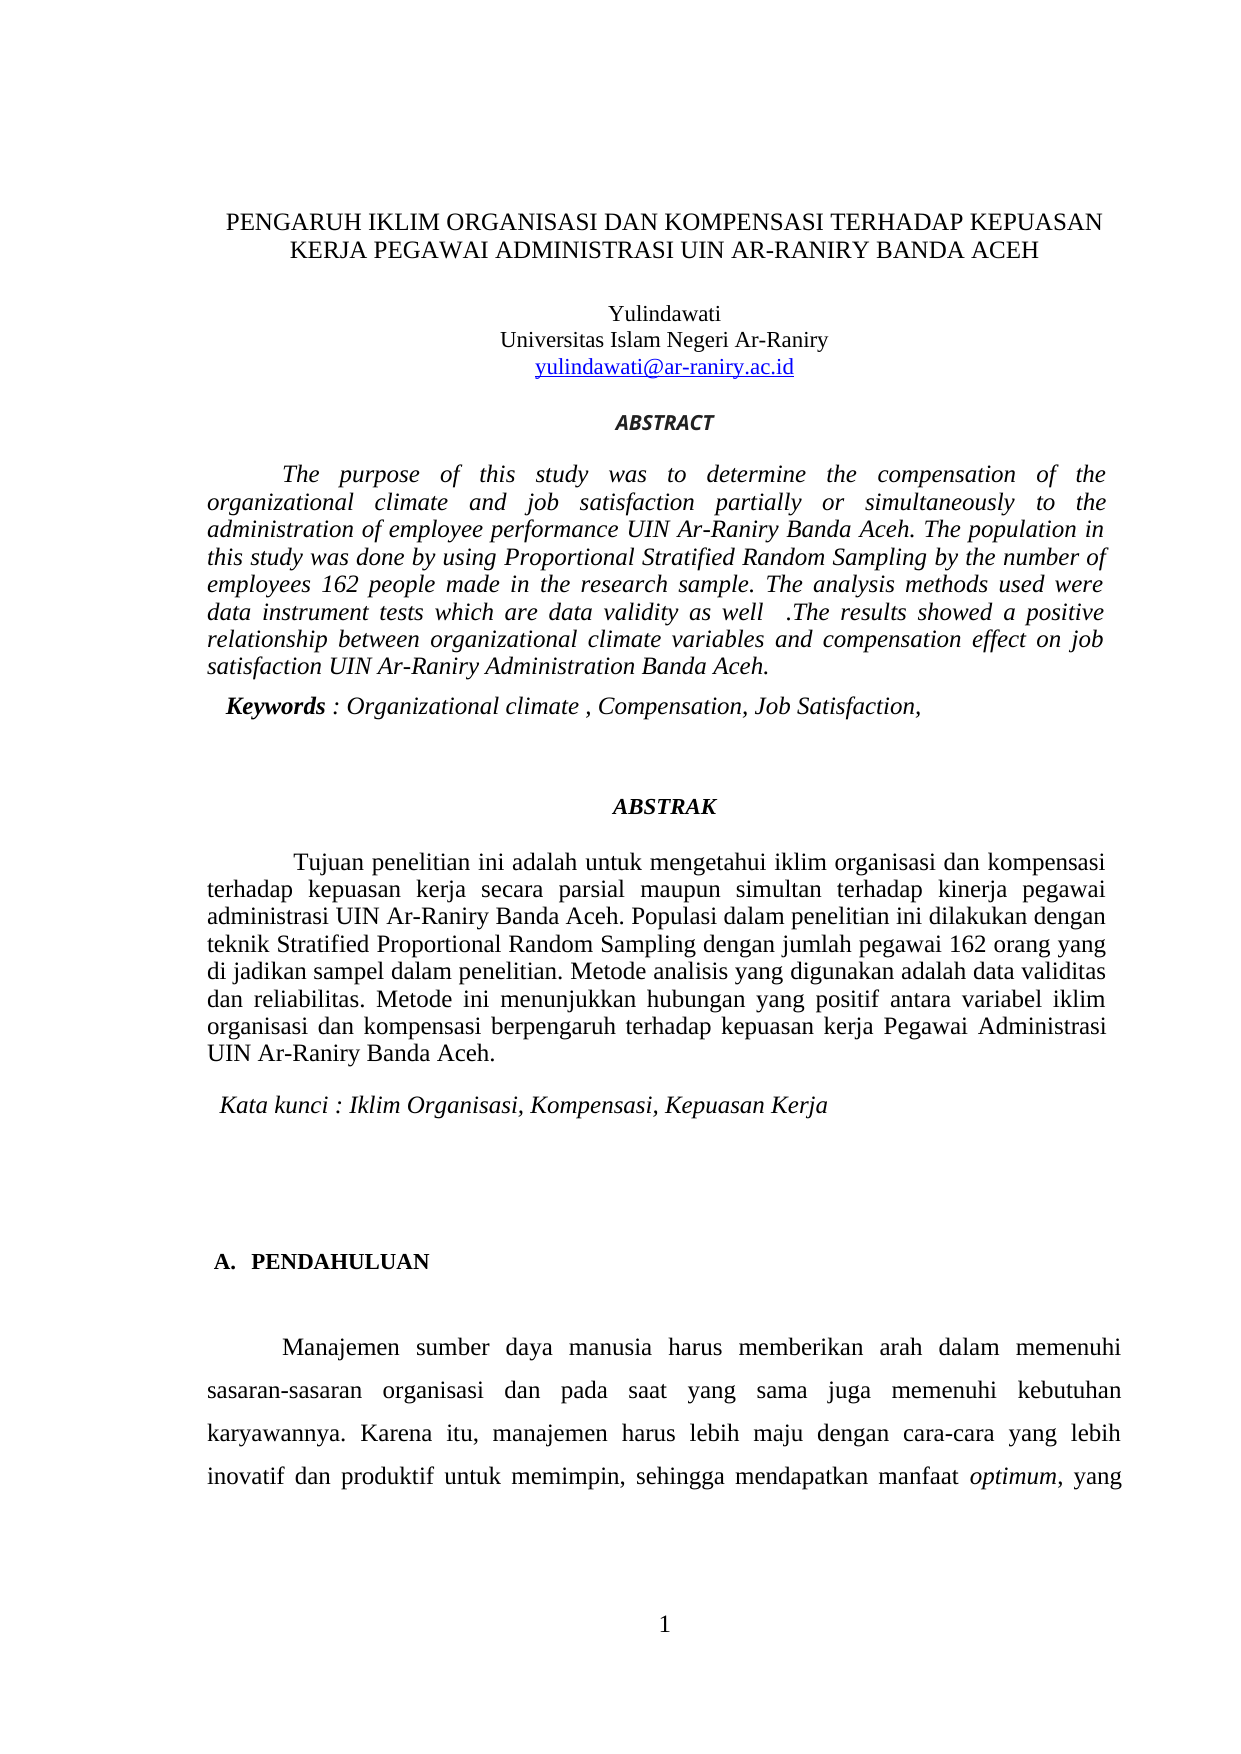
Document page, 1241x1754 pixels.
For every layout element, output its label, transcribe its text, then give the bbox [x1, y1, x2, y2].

text Yulindawati [207, 300, 1122, 327]
text Tujuan penelitian ini adalah untuk mengetahui iklim organisasi dan kompensasi terhadap kepuasan kerja secara parsial maupun simultan terhadap kinerja pegawai administrasi UIN Ar-Raniry Banda Aceh. Populasi dalam penelitian ini dilakukan dengan teknik Stratified Proportional Random Sampling dengan jumlah pegawai 162 orang yang di jadikan sampel dalam penelitian. Metode analisis yang digunakan adalah data validitas dan reliabilitas. Metode ini menunjukkan hubungan yang positif antara variabel iklim organisasi dan kompensasi berpengaruh terhadap kepuasan kerja Pegawai Administrasi UIN Ar-Raniry Banda Aceh. [207, 848, 1107, 1067]
text ABSTRAK [207, 793, 1122, 819]
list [207, 1332, 1122, 1490]
text ABSTRACT [207, 408, 1122, 436]
text PENGARUH IKLIM ORGANISASI DAN KOMPENSASI TERHADAP KEPUASAN KERJA PEGAWAI ADMINISTRASI UIN AR-RANIRY BANDA ACEH [207, 207, 1122, 264]
text Keywords : Organizational climate , Compensation, Job Satisfaction, [226, 693, 1107, 720]
text Universitas Islam Negeri Ar-Raniry [207, 327, 1122, 353]
list PENDAHULUAN [214, 1248, 1122, 1274]
text Kata kunci : Iklim Organisasi, Kompensasi, Kepuasan Kerja [207, 1092, 1107, 1119]
text The purpose of this study was to determine the compensation of the organizational climate and job satisfaction partially or simultaneously to the administration of employee performance UIN Ar-Raniry Banda Aceh. The population in this study was done by using Proportional Stratified Random Sampling by the number of employees 162 people made ​​in the research sample. The analysis methods used were data instrument tests which are data validity as well .The results showed a positive relationship between organizational climate variables and compensation effect on job satisfaction UIN Ar-Raniry Administration Banda Aceh. [207, 461, 1107, 680]
text yulindawati@ar-raniry.ac.id [207, 353, 1122, 379]
